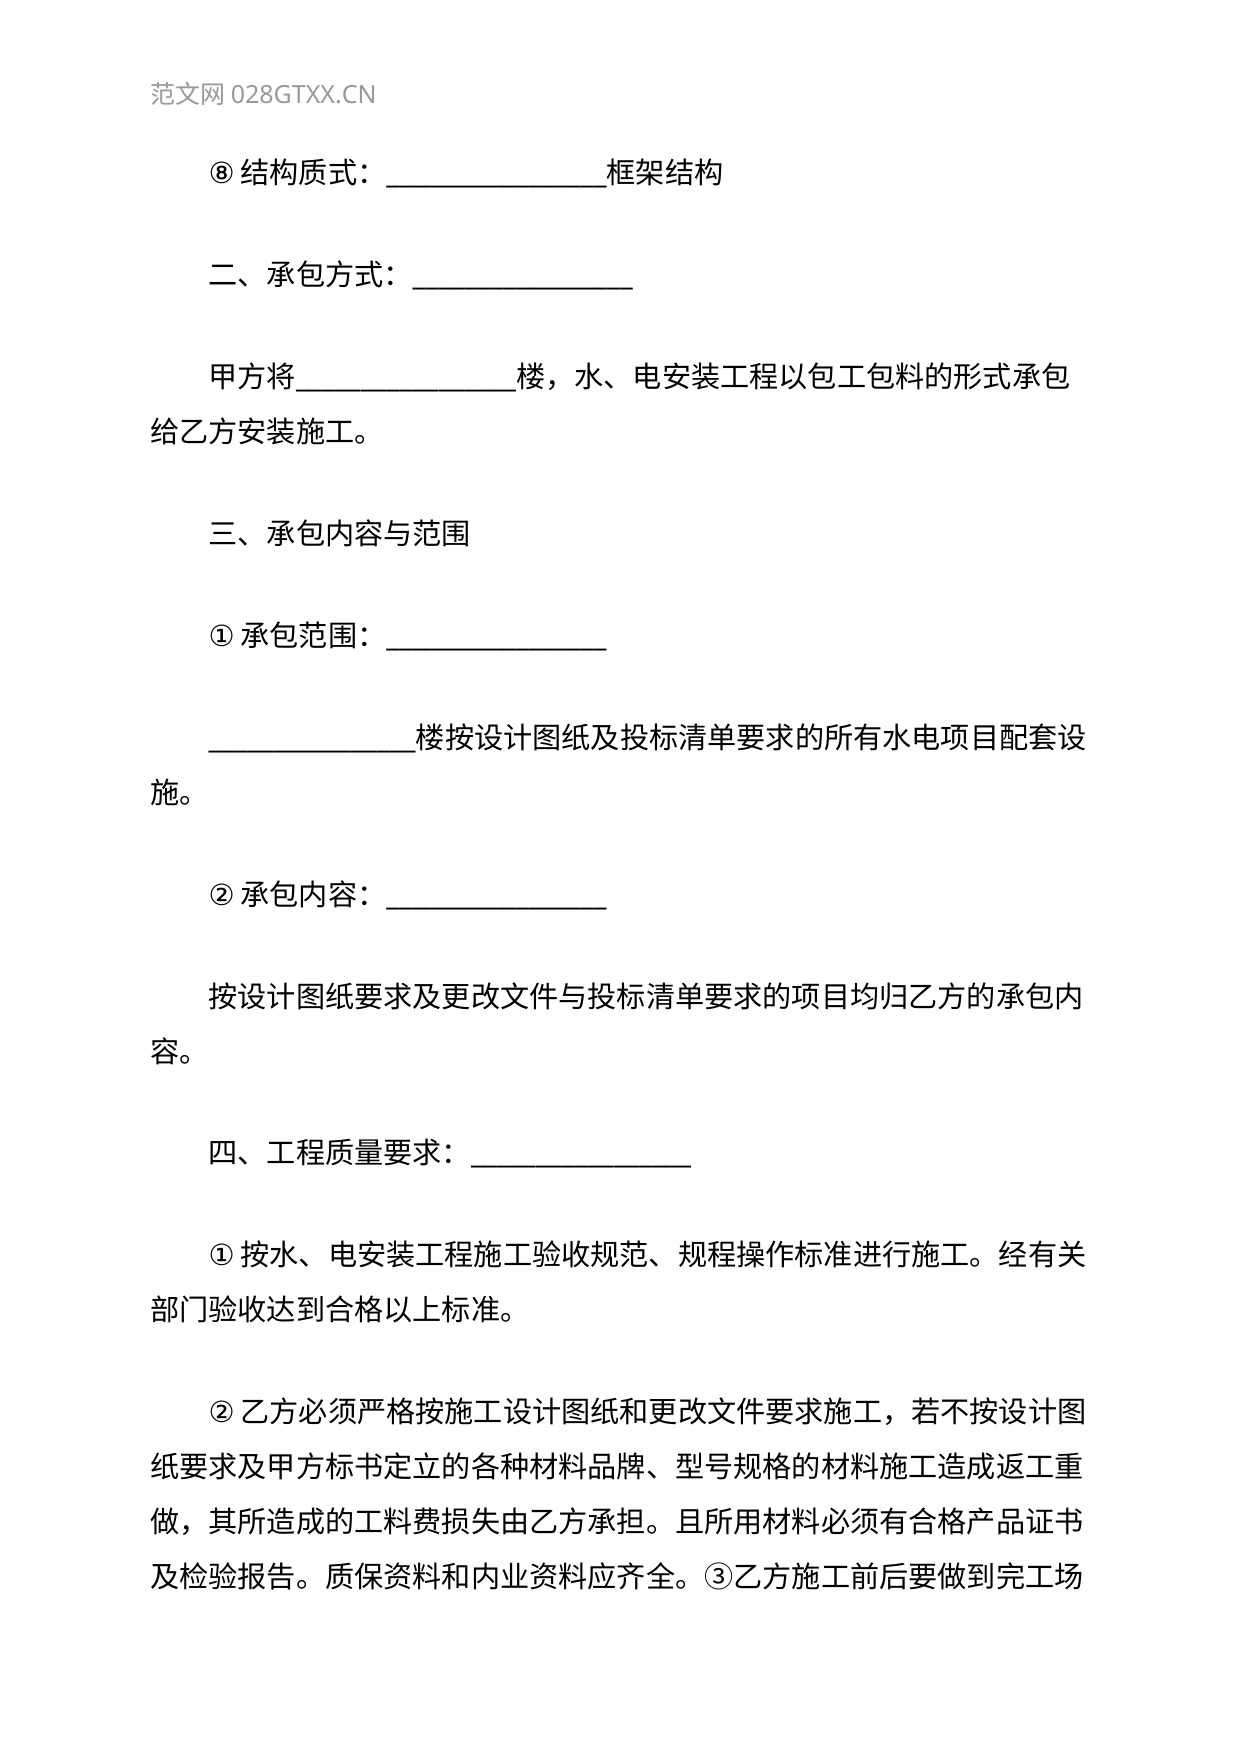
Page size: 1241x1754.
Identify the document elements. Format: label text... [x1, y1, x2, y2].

text 甲方将_________________楼，水、电安装工程以包工包料的形式承包给乙方安装施工。 [150, 354, 1090, 451]
text ①承包范围：_________________ [150, 612, 1090, 655]
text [150, 1389, 1090, 1596]
text ①按水、电安装工程施工验收规范、规程操作标准进行施工。经有关部门验收达到合格以上标准。 [150, 1232, 1090, 1329]
text 按设计图纸要求及更改文件与投标清单要求的项目均归乙方的承包内容。 [150, 973, 1090, 1070]
text ⑧结构质式：_________________框架结构 [150, 150, 1090, 192]
text 二、承包方式：_________________ [150, 252, 1090, 294]
text ②承包内容：_________________ [150, 871, 1090, 914]
text 四、工程质量要求：_________________ [150, 1130, 1090, 1172]
text ________________楼按设计图纸及投标清单要求的所有水电项目配套设施。 [150, 714, 1090, 812]
text 三、承包内容与范围 [150, 511, 1090, 553]
